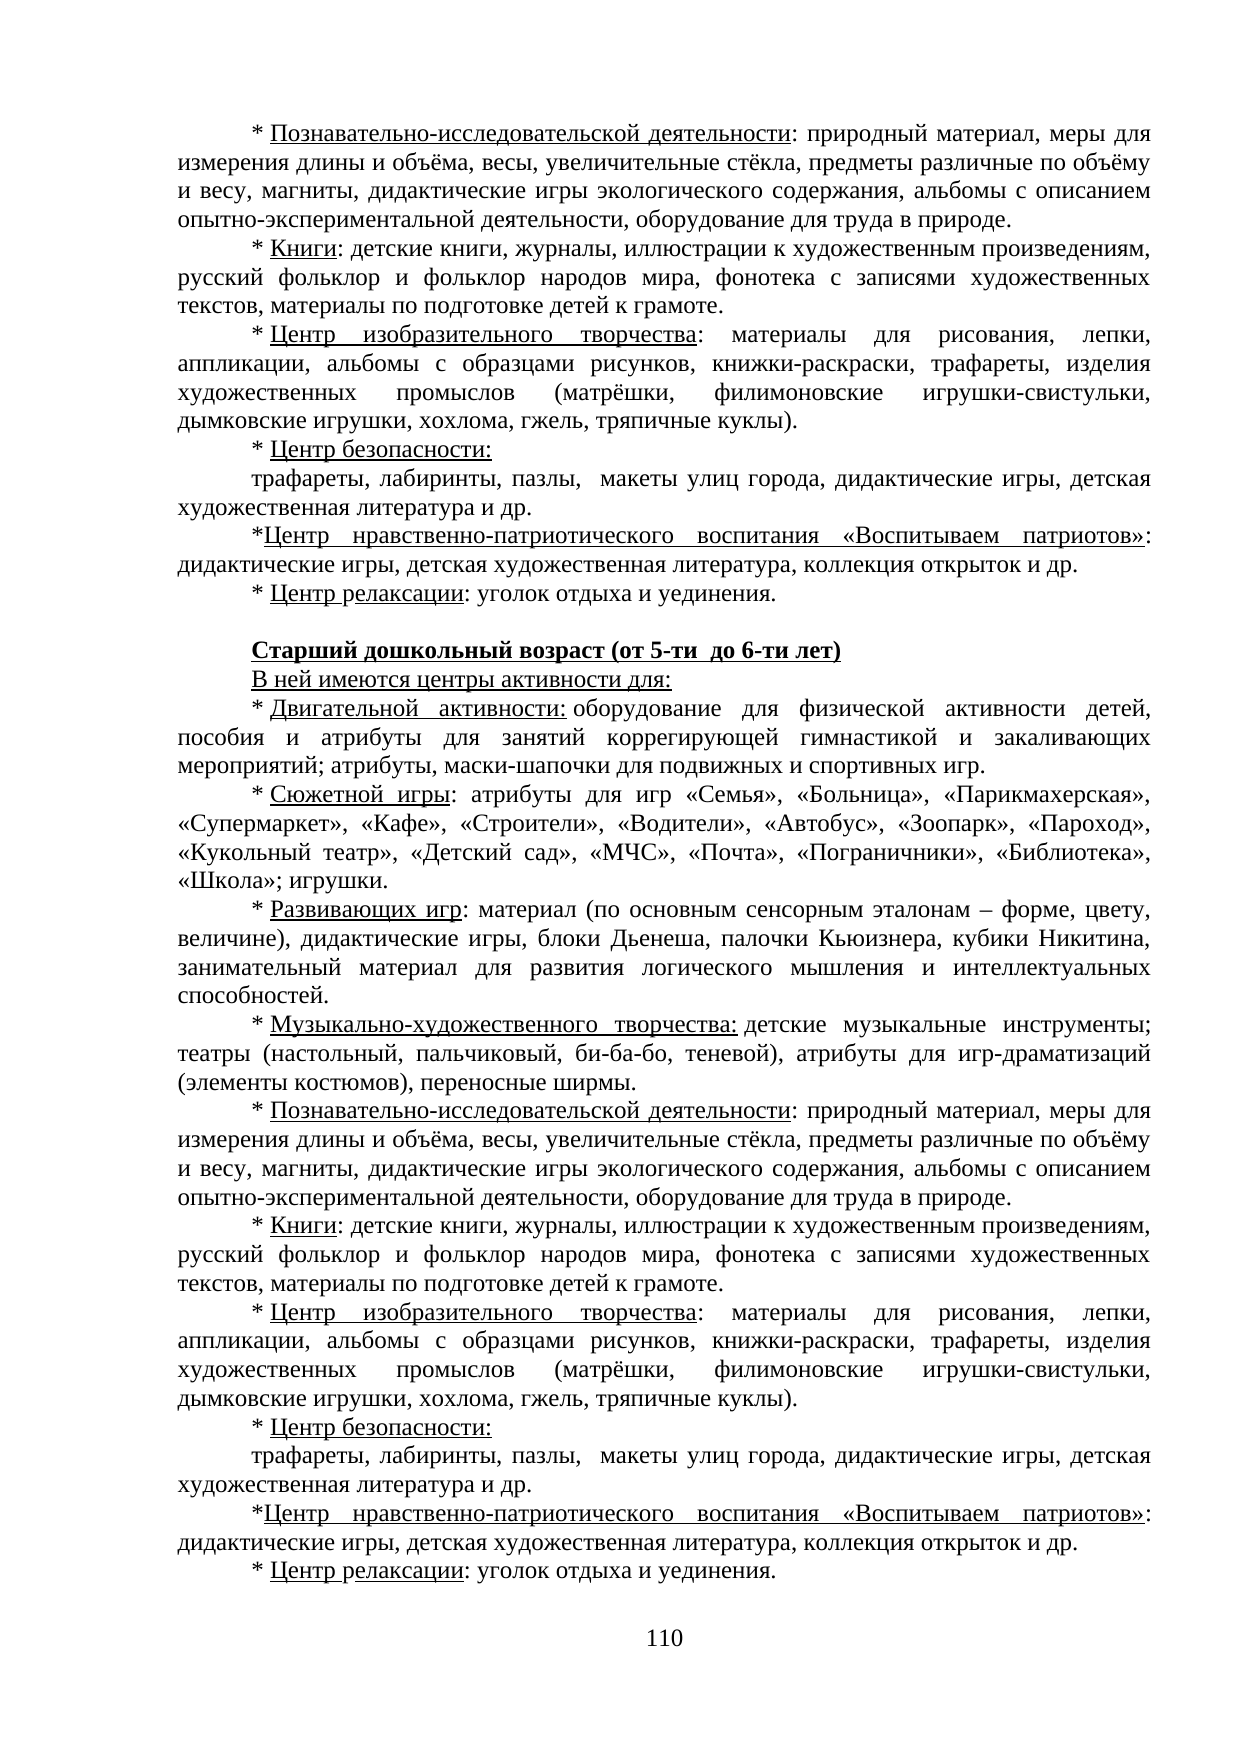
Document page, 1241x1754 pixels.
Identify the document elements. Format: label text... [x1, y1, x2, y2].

text трафареты, лабиринты, пазлы, макеты улиц города, дидактические игры, детская художественная литература и др. [177, 1441, 1152, 1498]
text В ней имеются центры активности для: [177, 664, 1152, 693]
text * Двигательной активности: оборудование для физической активности детей, пособия и атрибуты для занятий коррегирующей гимнастикой и закаливающих мероприятий; атрибуты, маски-шапочки для подвижных и спортивных игр. [177, 693, 1152, 779]
text * Центр безопасности: [177, 1412, 1152, 1441]
text * Центр безопасности: [177, 434, 1152, 463]
text *Центр нравственно-патриотического воспитания «Воспитываем патриотов»: дидактические игры, детская художественная литература, коллекция открыток и др. [177, 521, 1152, 578]
text * Центр изобразительного творчества: материалы для рисования, лепки, аппликации, альбомы с образцами рисунков, книжки-раскраски, трафареты, изделия художественных промыслов (матрёшки, филимоновские игрушки-свистульки, дымковские игрушки, хохлома, гжель, тряпичные куклы). [177, 1297, 1152, 1412]
text Старший дошкольный возраст (от 5-ти до 6-ти лет) [177, 636, 1152, 664]
text * Развивающих игр: материал (по основным сенсорным эталонам – форме, цвету, величине), дидактические игры, блоки Дьенеша, палочки Кьюизнера, кубики Никитина, занимательный материал для развития логического мышления и интеллектуальных способностей. [177, 894, 1152, 1009]
text * Музыкально-художественного творчества: детские музыкальные инструменты; театры (настольный, пальчиковый, би-ба-бо, теневой), атрибуты для игр-драматизаций (элементы костюмов), переносные ширмы. [177, 1009, 1152, 1096]
text *Центр нравственно-патриотического воспитания «Воспитываем патриотов»: дидактические игры, детская художественная литература, коллекция открыток и др. [177, 1498, 1152, 1556]
text * Книги: детские книги, журналы, иллюстрации к художественным произведениям, русский фольклор и фольклор народов мира, фонотека с записями художественных текстов, материалы по подготовке детей к грамоте. [177, 233, 1152, 319]
text * Сюжетной игры: атрибуты для игр «Семья», «Больница», «Парикмахерская», «Супермаркет», «Кафе», «Строители», «Водители», «Автобус», «Зоопарк», «Пароход», «Кукольный театр», «Детский сад», «МЧС», «Почта», «Пограничники», «Библиотека», «Школа»; игрушки. [177, 779, 1152, 894]
text трафареты, лабиринты, пазлы, макеты улиц города, дидактические игры, детская художественная литература и др. [177, 463, 1152, 521]
text * Познавательно-исследовательской деятельности: природный материал, меры для измерения длины и объёма, весы, увеличительные стёкла, предметы различные по объёму и весу, магниты, дидактические игры экологического содержания, альбомы с описанием опытно-экспериментальной деятельности, оборудование для труда в природе. [177, 1096, 1152, 1211]
text * Центр релаксации: уголок отдыха и уединения. [177, 1556, 1152, 1584]
text * Книги: детские книги, журналы, иллюстрации к художественным произведениям, русский фольклор и фольклор народов мира, фонотека с записями художественных текстов, материалы по подготовке детей к грамоте. [177, 1211, 1152, 1297]
text * Центр изобразительного творчества: материалы для рисования, лепки, аппликации, альбомы с образцами рисунков, книжки-раскраски, трафареты, изделия художественных промыслов (матрёшки, филимоновские игрушки-свистульки, дымковские игрушки, хохлома, гжель, тряпичные куклы). [177, 319, 1152, 434]
text * Центр релаксации: уголок отдыха и уединения. [177, 578, 1152, 607]
text * Познавательно-исследовательской деятельности: природный материал, меры для измерения длины и объёма, весы, увеличительные стёкла, предметы различные по объёму и весу, магниты, дидактические игры экологического содержания, альбомы с описанием опытно-экспериментальной деятельности, оборудование для труда в природе. [177, 118, 1152, 233]
